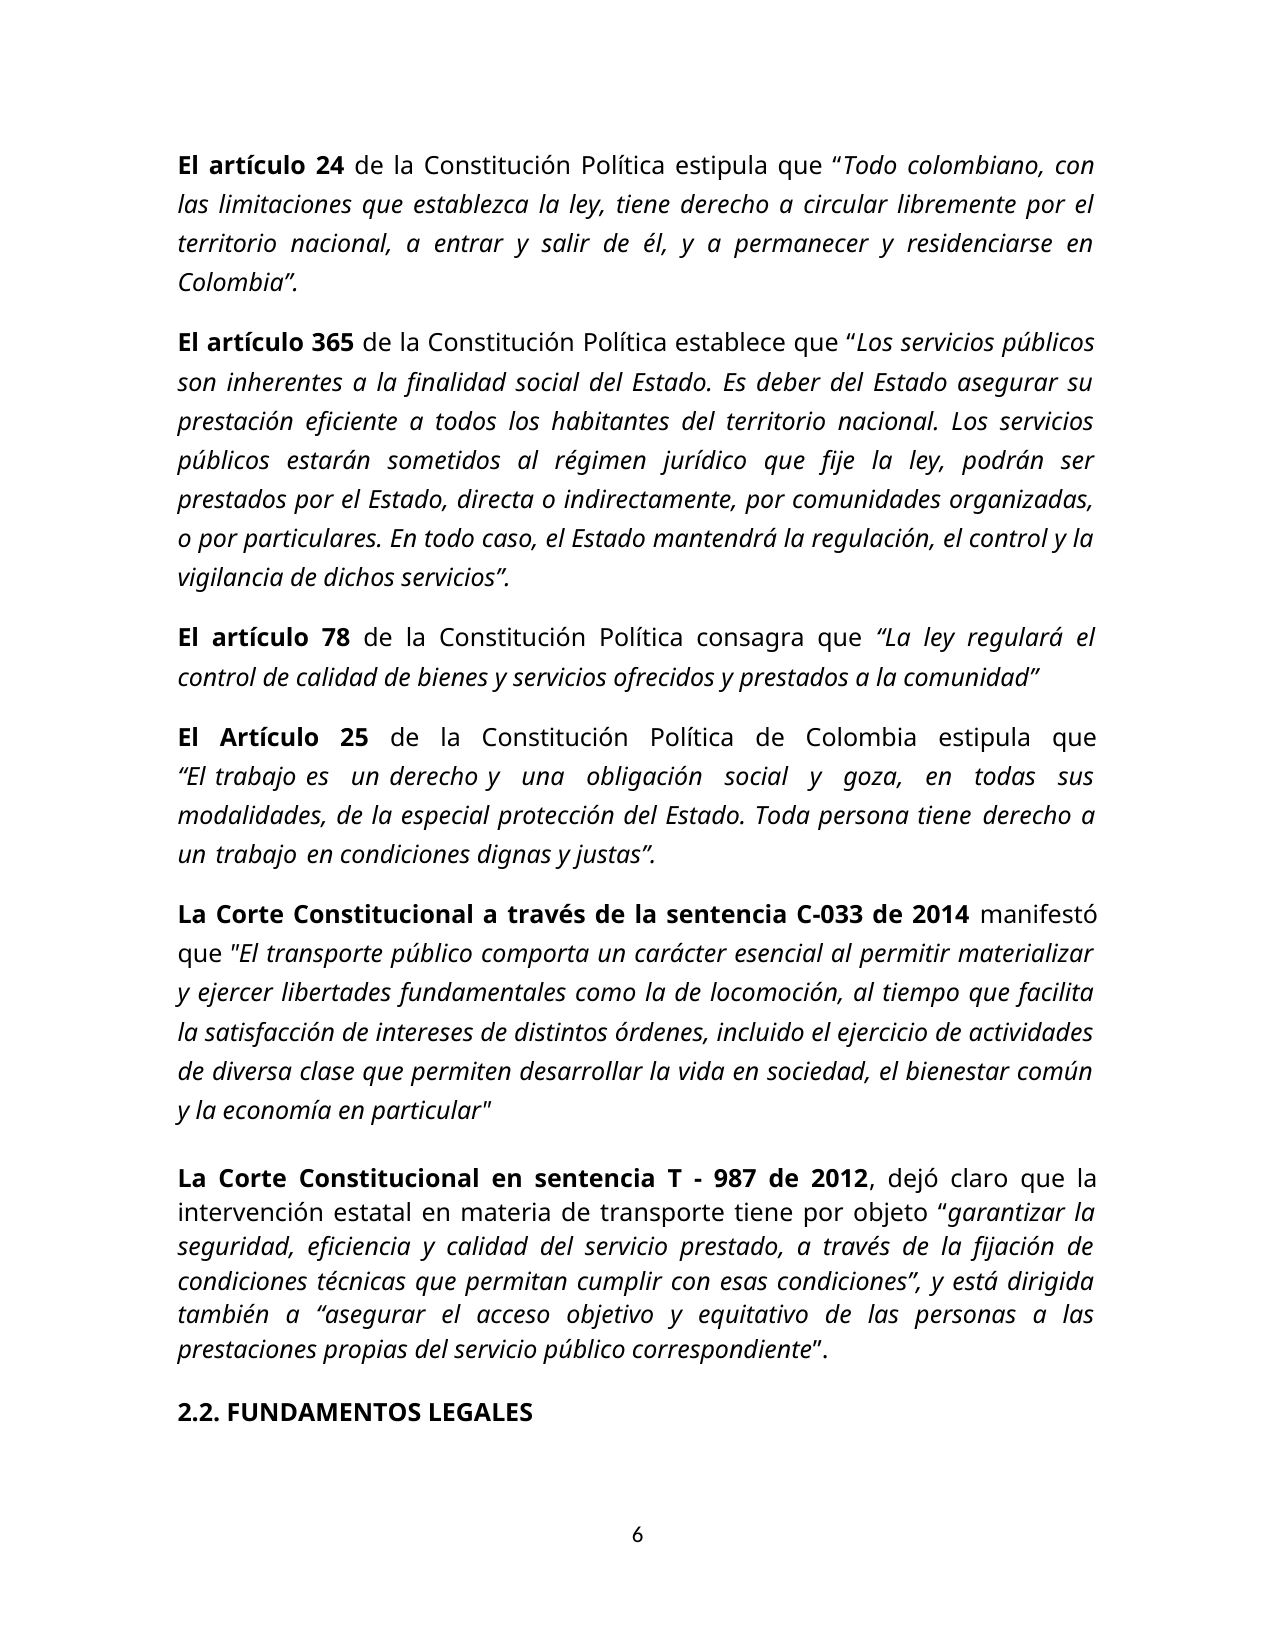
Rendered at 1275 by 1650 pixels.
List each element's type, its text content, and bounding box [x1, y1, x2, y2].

text El artículo 365 de la Constitución Política establece que “Los servicios públicos son inherentes a la finalidad social del Estado. Es deber del Estado asegurar su prestación eficiente a todos los habitantes del territorio nacional. Los servicios públicos estarán sometidos al régimen jurídico que fije la ley, podrán ser prestados por el Estado, directa o indirectamente, por comunidades organizadas, o por particulares. En todo caso, el Estado mantendrá la regulación, el control y la vigilancia de dichos servicios”. [177, 325, 1098, 594]
text El artículo 24 de la Constitución Política estipula que “Todo colombiano, con las limitaciones que establezca la ley, tiene derecho a circular libremente por el territorio nacional, a entrar y salir de él, y a permanecer y residenciarse en Colombia”. [177, 148, 1098, 299]
text El artículo 78 de la Constitución Política consagra que “La ley regulará el control de calidad de bienes y servicios ofrecidos y prestados a la comunidad” [177, 620, 1098, 693]
text La Corte Constitucional a través de la sentencia C-033 de 2014 manifestó que "El transporte público comporta un carácter esencial al permitir materializar y ejercer libertades fundamentales como la de locomoción, al tiempo que facilita la satisfacción de intereses de distintos órdenes, incluido el ejercicio de actividades de diversa clase que permiten desarrollar la vida en sociedad, el bienestar común y la economía en particular" [177, 897, 1098, 1127]
text La Corte Constitucional en sentencia T - 987 de 2012, dejó claro que la intervención estatal en materia de transporte tiene por objeto “garantizar la seguridad, eficiencia y calidad del servicio prestado, a través de la fijación de condiciones técnicas que permitan cumplir con esas condiciones”, y está dirigida también a “asegurar el acceso objetivo y equitativo de las personas a las prestaciones propias del servicio público correspondiente”. [177, 1161, 1098, 1365]
text El Artículo 25 de la Constitución Política de Colombia estipula que “El trabajo es un derecho y una obligación social y goza, en todas sus modalidades, de la especial protección del Estado. Toda persona tiene derecho a un trabajo en condiciones dignas y justas”. [177, 719, 1098, 871]
text 2.2. FUNDAMENTOS LEGALES [177, 1394, 1098, 1428]
